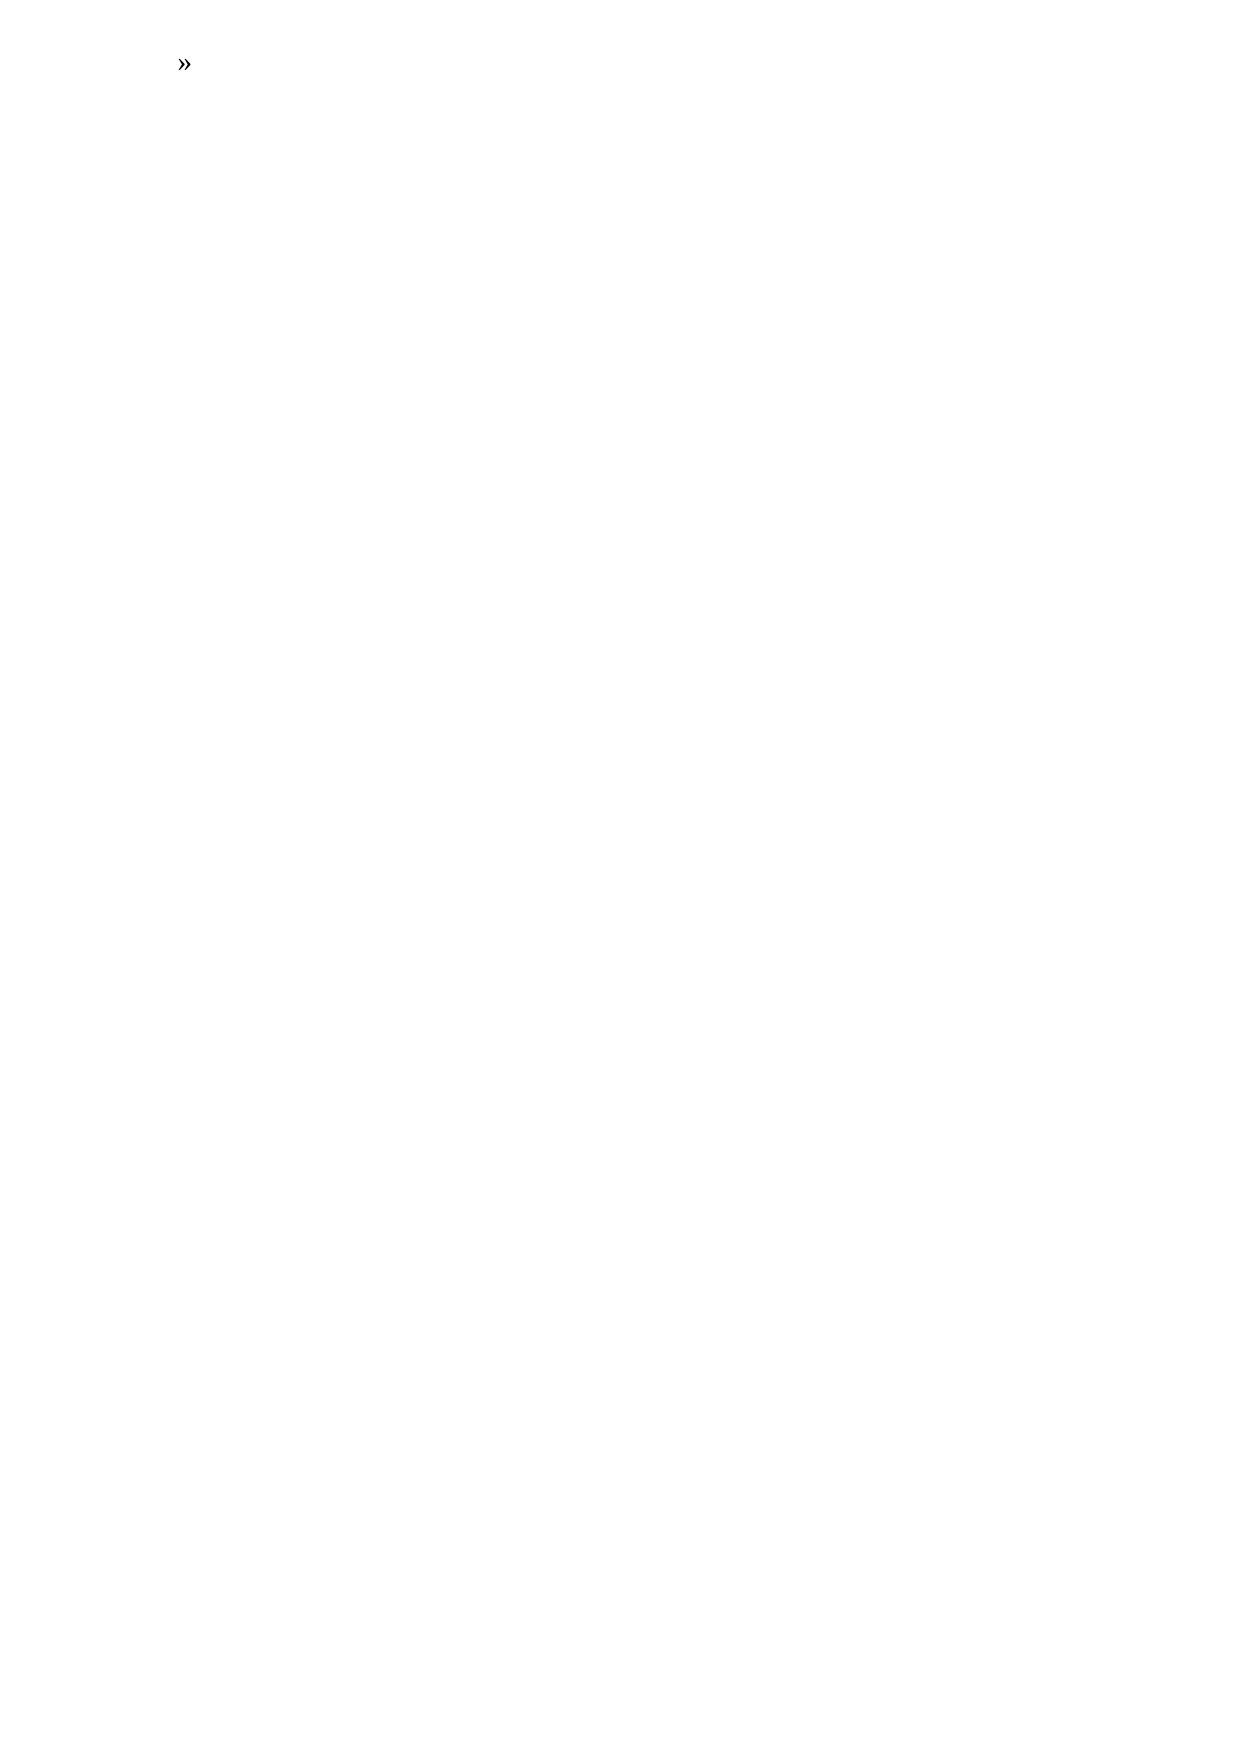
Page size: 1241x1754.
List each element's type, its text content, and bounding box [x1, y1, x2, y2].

text » [177, 44, 1152, 78]
